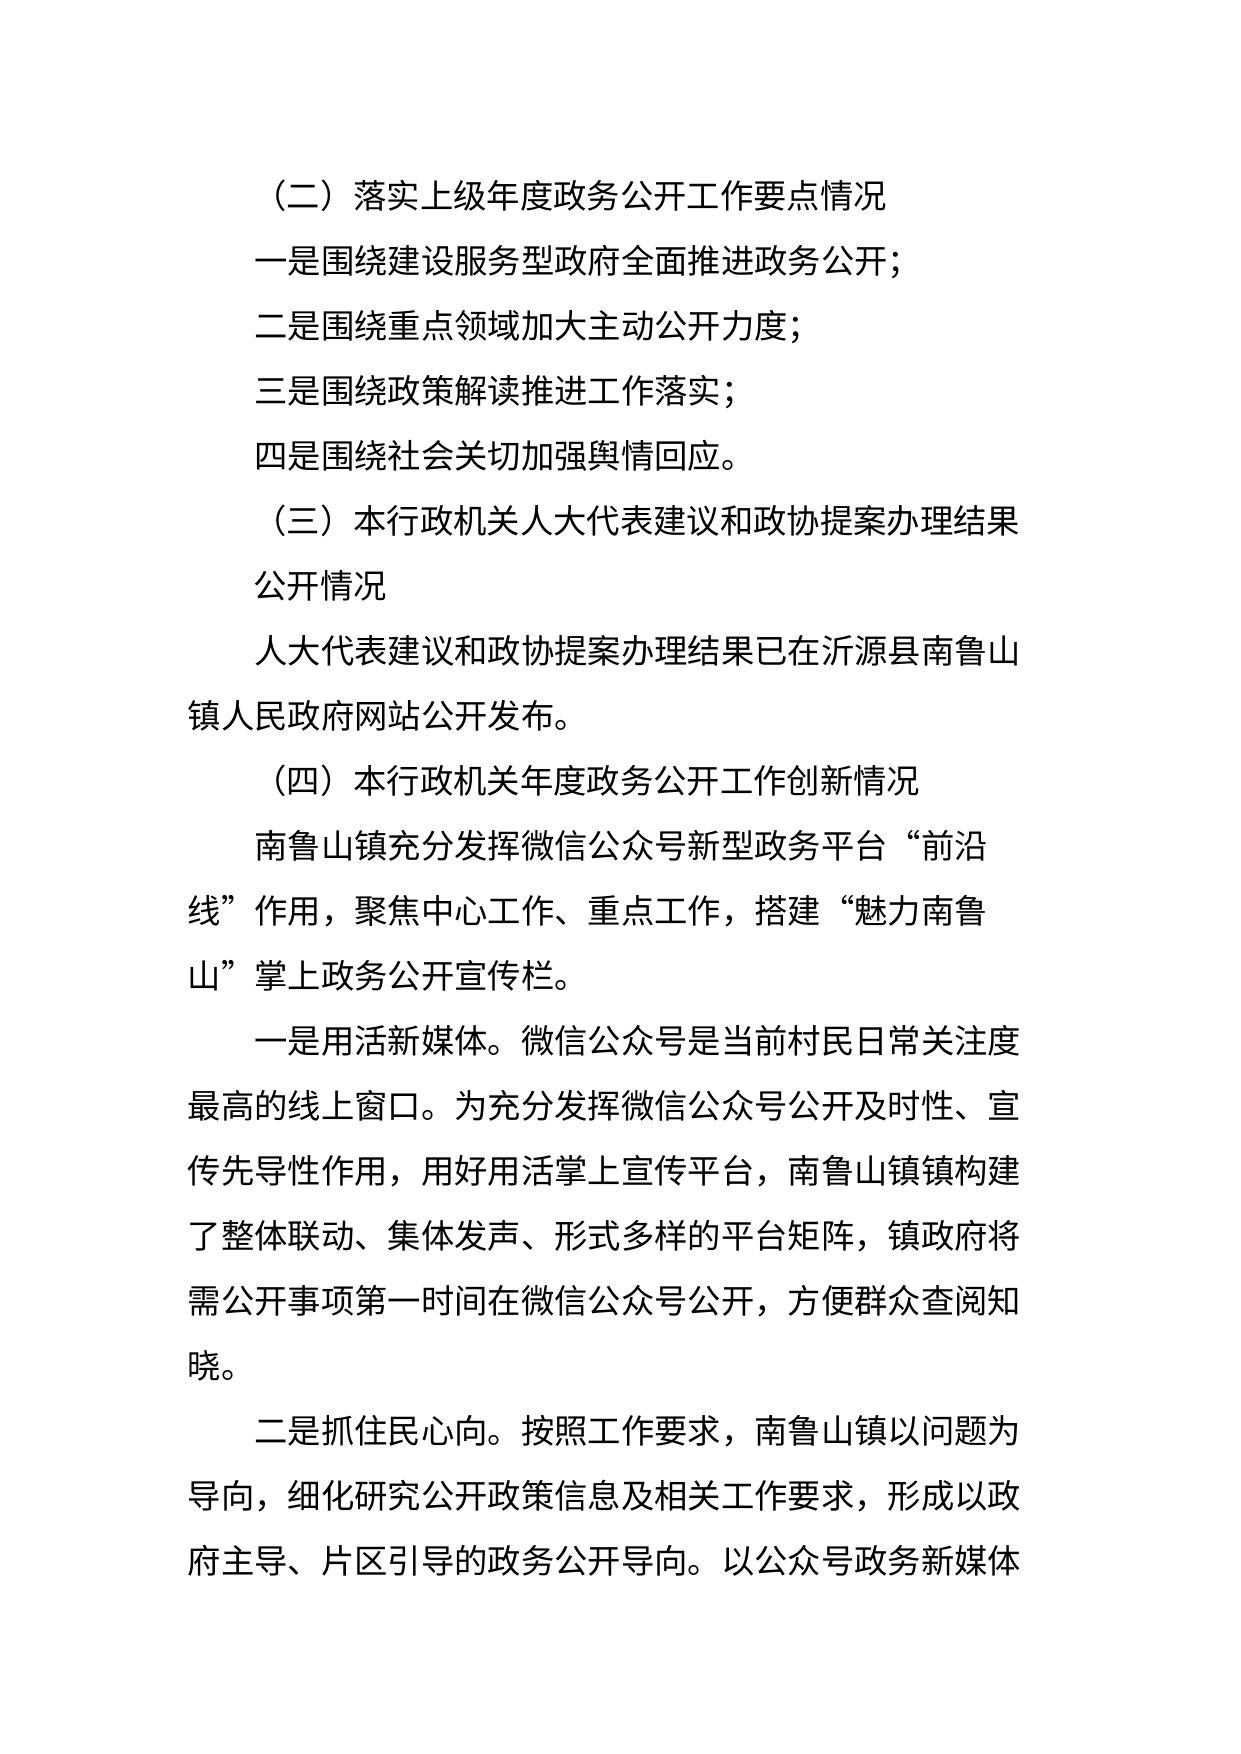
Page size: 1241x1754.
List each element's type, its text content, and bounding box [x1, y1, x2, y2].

list 三是围绕政策解读推进工作落实； [187, 357, 1053, 422]
list 一是用活新媒体。微信公众号是当前村民日常关注度最高的线上窗口。为充分发挥微信公众号公开及时性、宣传先导性作用，用好用活掌上宣传平台，南鲁山镇镇构建了整体联动、集体发声、形式多样的平台矩阵，镇政府将需公开事项第一时间在微信公众号公开，方便群众查阅知晓。 [187, 1007, 1053, 1397]
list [187, 1397, 1053, 1592]
list （四）本行政机关年度政务公开工作创新情况 [253, 747, 1053, 812]
list 南鲁山镇充分发挥微信公众号新型政务平台“前沿线”作用，聚焦中心工作、重点工作，搭建“魅力南鲁山”掌上政务公开宣传栏。 [187, 812, 1053, 1007]
list （二）落实上级年度政务公开工作要点情况 [253, 162, 1053, 227]
list 一是围绕建设服务型政府全面推进政务公开； [187, 227, 1053, 292]
list 四是围绕社会关切加强舆情回应。 [187, 422, 1053, 487]
list 二是围绕重点领域加大主动公开力度； [187, 292, 1053, 357]
list 人大代表建议和政协提案办理结果已在沂源县南鲁山镇人民政府网站公开发布。 [187, 617, 1053, 747]
list （三）本行政机关人大代表建议和政协提案办理结果公开情况 [253, 487, 1053, 617]
